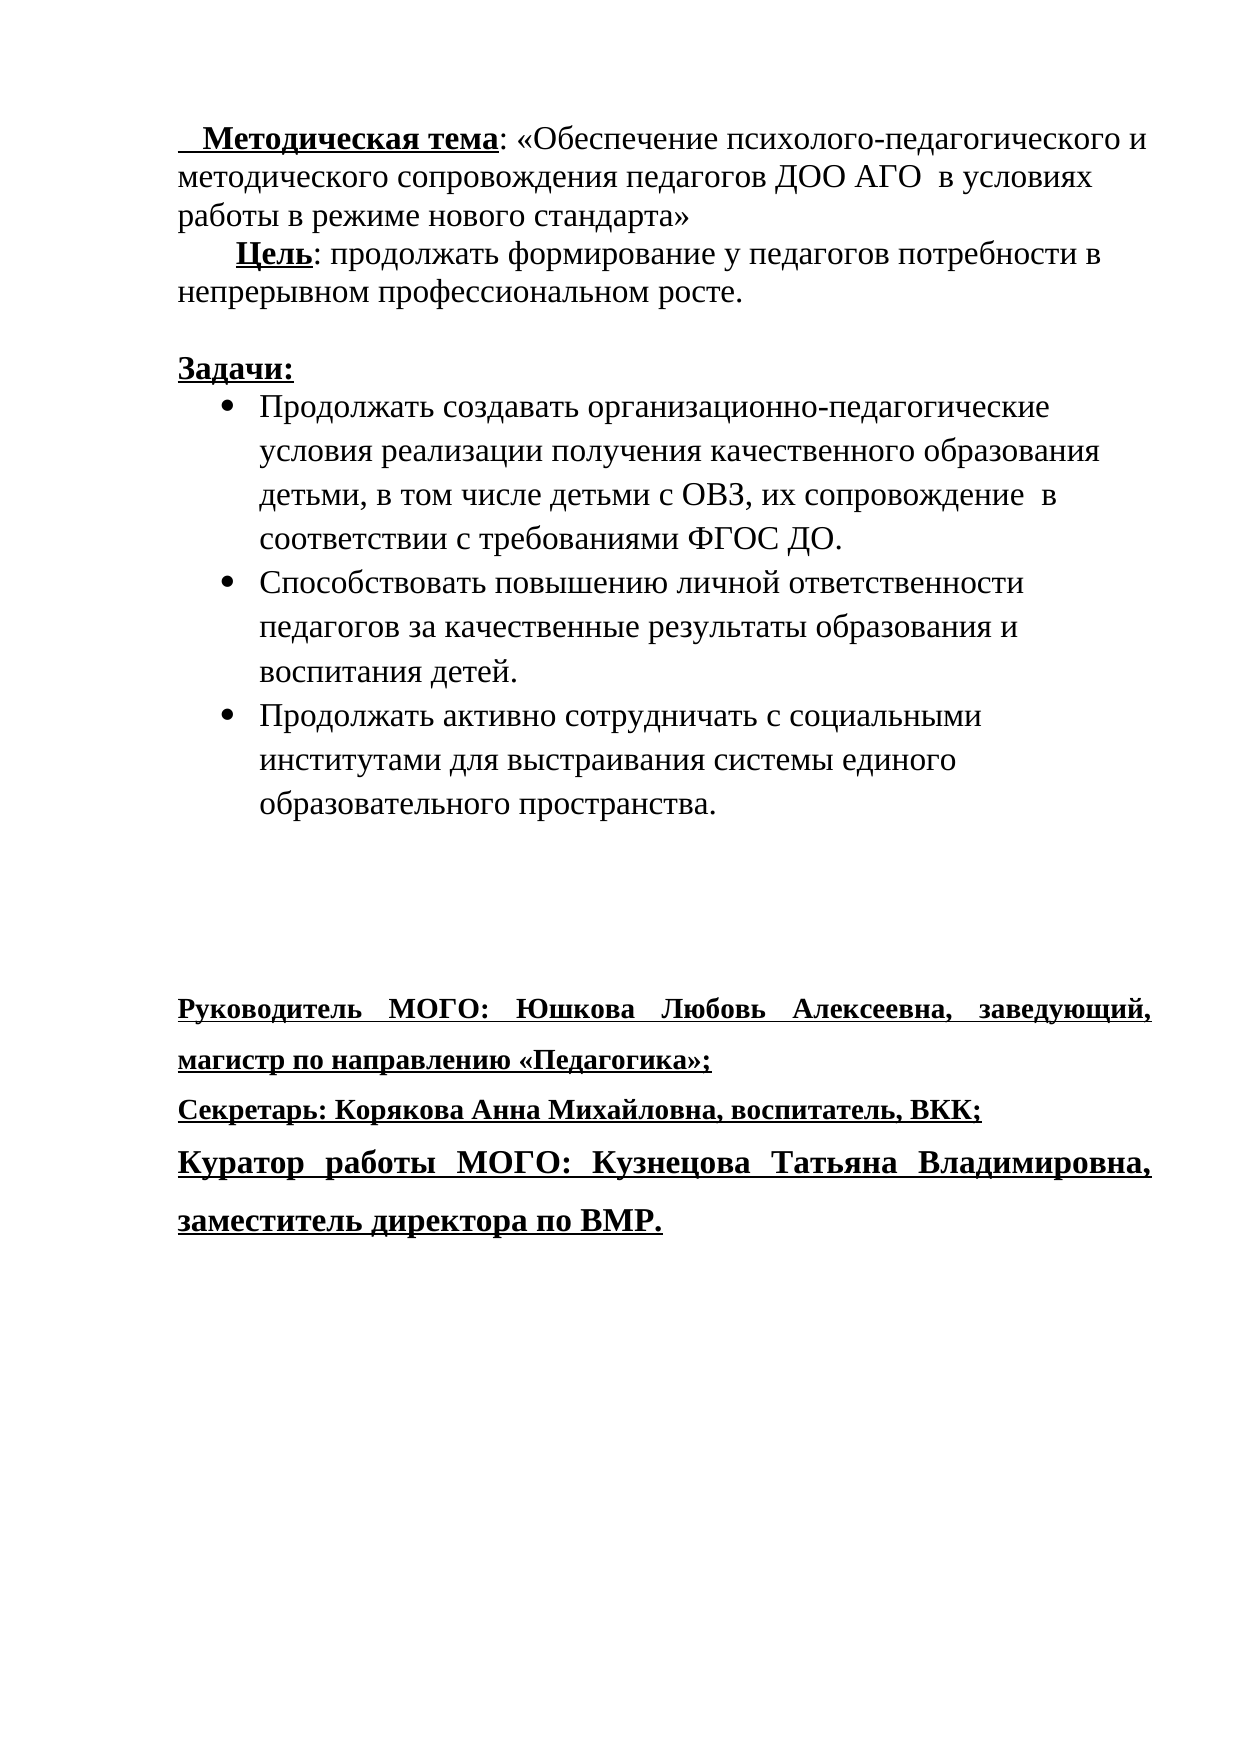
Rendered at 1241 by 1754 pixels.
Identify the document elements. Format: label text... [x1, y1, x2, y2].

text Методическая тема: «Обеспечение психолого-педагогического и методического сопровождения педагогов ДОО АГО в условиях работы в режиме нового стандарта» [177, 118, 1152, 233]
text Куратор работы МОГО: Кузнецова Татьяна Владимировна, заместитель директора по ВМР. [177, 1143, 1152, 1176]
text Руководитель МОГО: Юшкова Любовь Алексеевна, заведующий, магистр по направлению «Педагогика»; [177, 1022, 1152, 1076]
text Руководитель МОГО: Юшкова Любовь Алексеевна, заведующий, магистр по направлению «Педагогика»; [177, 992, 1152, 1021]
text Цель: продолжать формирование у педагогов потребности в непрерывном профессиональном росте. [177, 233, 1152, 310]
text Куратор работы МОГО: Кузнецова Татьяна Владимировна, заместитель директора по ВМР. [177, 1177, 1152, 1238]
text Секретарь: Корякова Анна Михайловна, воспитатель, ВКК; [177, 1092, 1152, 1126]
list Продолжать активно сотрудничать с социальными институтами для выстраивания системы единого образовательного пространства. [222, 695, 1152, 821]
list Продолжать создавать организационно-педагогические условия реализации получения качественного образования детьми, в том числе детьми с ОВЗ, их сопровождение в соответствии с требованиями ФГОС ДО. [222, 386, 1152, 557]
text Задачи: [177, 348, 1152, 386]
list Способствовать повышению личной ответственности педагогов за качественные результаты образования и воспитания детей. [222, 563, 1152, 689]
